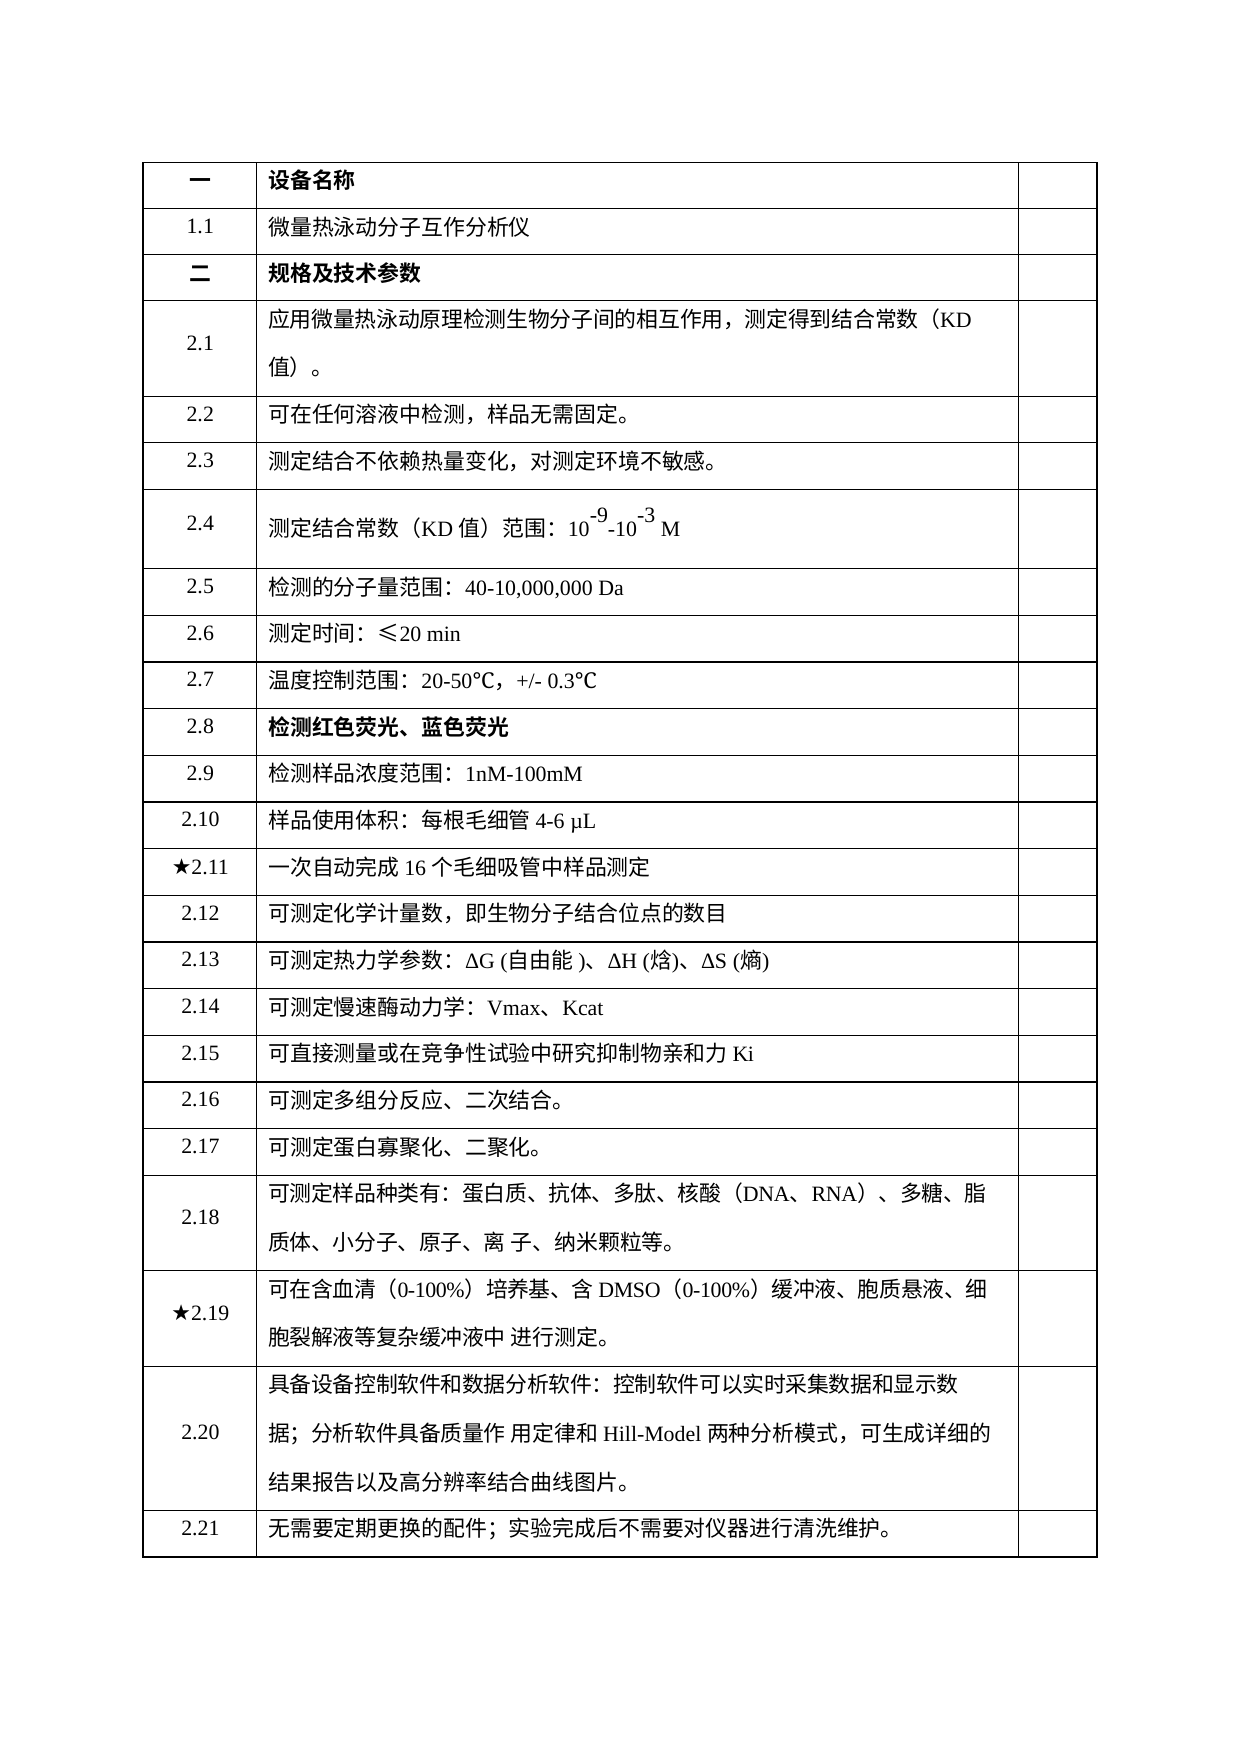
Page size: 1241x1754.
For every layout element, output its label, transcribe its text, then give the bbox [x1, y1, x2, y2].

table_cell 应用微量热泳动原理检测生物分子间的相互作用，测定得到结合常数（KD 值）。 [257, 301, 1018, 396]
table_cell 2.18 [144, 1176, 256, 1270]
table_cell 样品使用体积：每根毛细管 4-6 µL [257, 803, 1018, 848]
table_cell 2.9 [144, 756, 256, 801]
table_cell 2.20 [144, 1367, 256, 1510]
table_cell [1019, 1271, 1096, 1366]
table_cell 测定时间：≤20 min [257, 616, 1018, 661]
table_cell 1.1 [144, 209, 256, 254]
table_cell 2.17 [144, 1129, 256, 1175]
table_cell [1019, 209, 1096, 254]
table_cell 2.13 [144, 943, 256, 988]
table_cell 2.2 [144, 397, 256, 442]
table_cell 温度控制范围：20-50℃，+/- 0.3℃ [257, 663, 1018, 708]
table_cell ★2.19 [144, 1271, 256, 1366]
table_cell 2.5 [144, 569, 256, 615]
table_cell 设备名称 [257, 163, 1018, 208]
table_cell 可在含血清（0-100%）培养基、含 DMSO（0-100%）缓冲液、胞质悬液、细胞裂解液等复杂缓冲液中 进行测定。 [257, 1271, 1018, 1366]
table_cell [1019, 803, 1096, 848]
table_cell 检测样品浓度范围：1nM-100mM [257, 756, 1018, 801]
table_cell [1019, 849, 1096, 895]
table_cell 测定结合不依赖热量变化，对测定环境不敏感。 [257, 443, 1018, 489]
table_cell [1019, 301, 1096, 396]
table_cell [1019, 709, 1096, 755]
table_cell 检测的分子量范围：40-10,000,000 Da [257, 569, 1018, 615]
table_cell [1019, 569, 1096, 615]
table_cell [1019, 163, 1096, 208]
table_cell [1019, 490, 1096, 568]
table_cell [1019, 443, 1096, 489]
table_cell [1019, 1176, 1096, 1270]
table_cell 可直接测量或在竞争性试验中研究抑制物亲和力 Ki [257, 1036, 1018, 1081]
table_cell 2.10 [144, 803, 256, 848]
table_cell 一次自动完成 16 个毛细吸管中样品测定 [257, 849, 1018, 895]
table_cell 2.1 [144, 301, 256, 396]
table_cell 可测定化学计量数，即生物分子结合位点的数目 [257, 896, 1018, 941]
table_cell 可测定多组分反应、二次结合。 [257, 1083, 1018, 1128]
table_cell [1019, 1367, 1096, 1510]
table_cell 2.7 [144, 663, 256, 708]
table_cell 可测定蛋白寡聚化、二聚化。 [257, 1129, 1018, 1175]
table_cell 微量热泳动分子互作分析仪 [257, 209, 1018, 254]
table_cell 具备设备控制软件和数据分析软件：控制软件可以实时采集数据和显示数据；分析软件具备质量作 用定律和 Hill-Model 两种分析模式，可生成详细的结果报告以及高分辨率结合曲线图片。 [257, 1367, 1018, 1510]
table_cell 2.14 [144, 989, 256, 1035]
table_cell 2.8 [144, 709, 256, 755]
table_cell ★2.11 [144, 849, 256, 895]
table_cell [1019, 989, 1096, 1035]
table_cell [1019, 397, 1096, 442]
table_cell 可测定热力学参数：ΔG (自由能 )、ΔH (焓)、ΔS (熵) [257, 943, 1018, 988]
table_cell 测定结合常数（KD 值）范围：10-9-10-3 M [257, 490, 1018, 568]
table_cell 二 [144, 255, 256, 300]
table_cell 一 [144, 163, 256, 208]
table_cell [1019, 255, 1096, 300]
table_cell 可测定样品种类有：蛋白质、抗体、多肽、核酸（DNA、RNA）、多糖、脂质体、小分子、原子、离 子、纳米颗粒等。 [257, 1176, 1018, 1270]
table_cell 2.21 [144, 1511, 256, 1556]
table_cell 2.16 [144, 1083, 256, 1128]
table_cell 2.3 [144, 443, 256, 489]
table_cell 2.6 [144, 616, 256, 661]
table_cell [1019, 1129, 1096, 1175]
table_cell [1019, 943, 1096, 988]
table_cell 检测红色荧光、蓝色荧光 [257, 709, 1018, 755]
table_cell [1019, 756, 1096, 801]
table_cell [1019, 1511, 1096, 1556]
table_cell [1019, 1083, 1096, 1128]
table_cell [1019, 1036, 1096, 1081]
table_cell 可在任何溶液中检测，样品无需固定。 [257, 397, 1018, 442]
table_cell 2.4 [144, 490, 256, 568]
table_cell [1019, 663, 1096, 708]
table_cell [1019, 616, 1096, 661]
table_cell 规格及技术参数 [257, 255, 1018, 300]
table_cell [1019, 896, 1096, 941]
table_cell 2.12 [144, 896, 256, 941]
table_cell 2.15 [144, 1036, 256, 1081]
table_cell 可测定慢速酶动力学：Vmax、Kcat [257, 989, 1018, 1035]
table_cell 无需要定期更换的配件；实验完成后不需要对仪器进行清洗维护。 [257, 1511, 1018, 1556]
